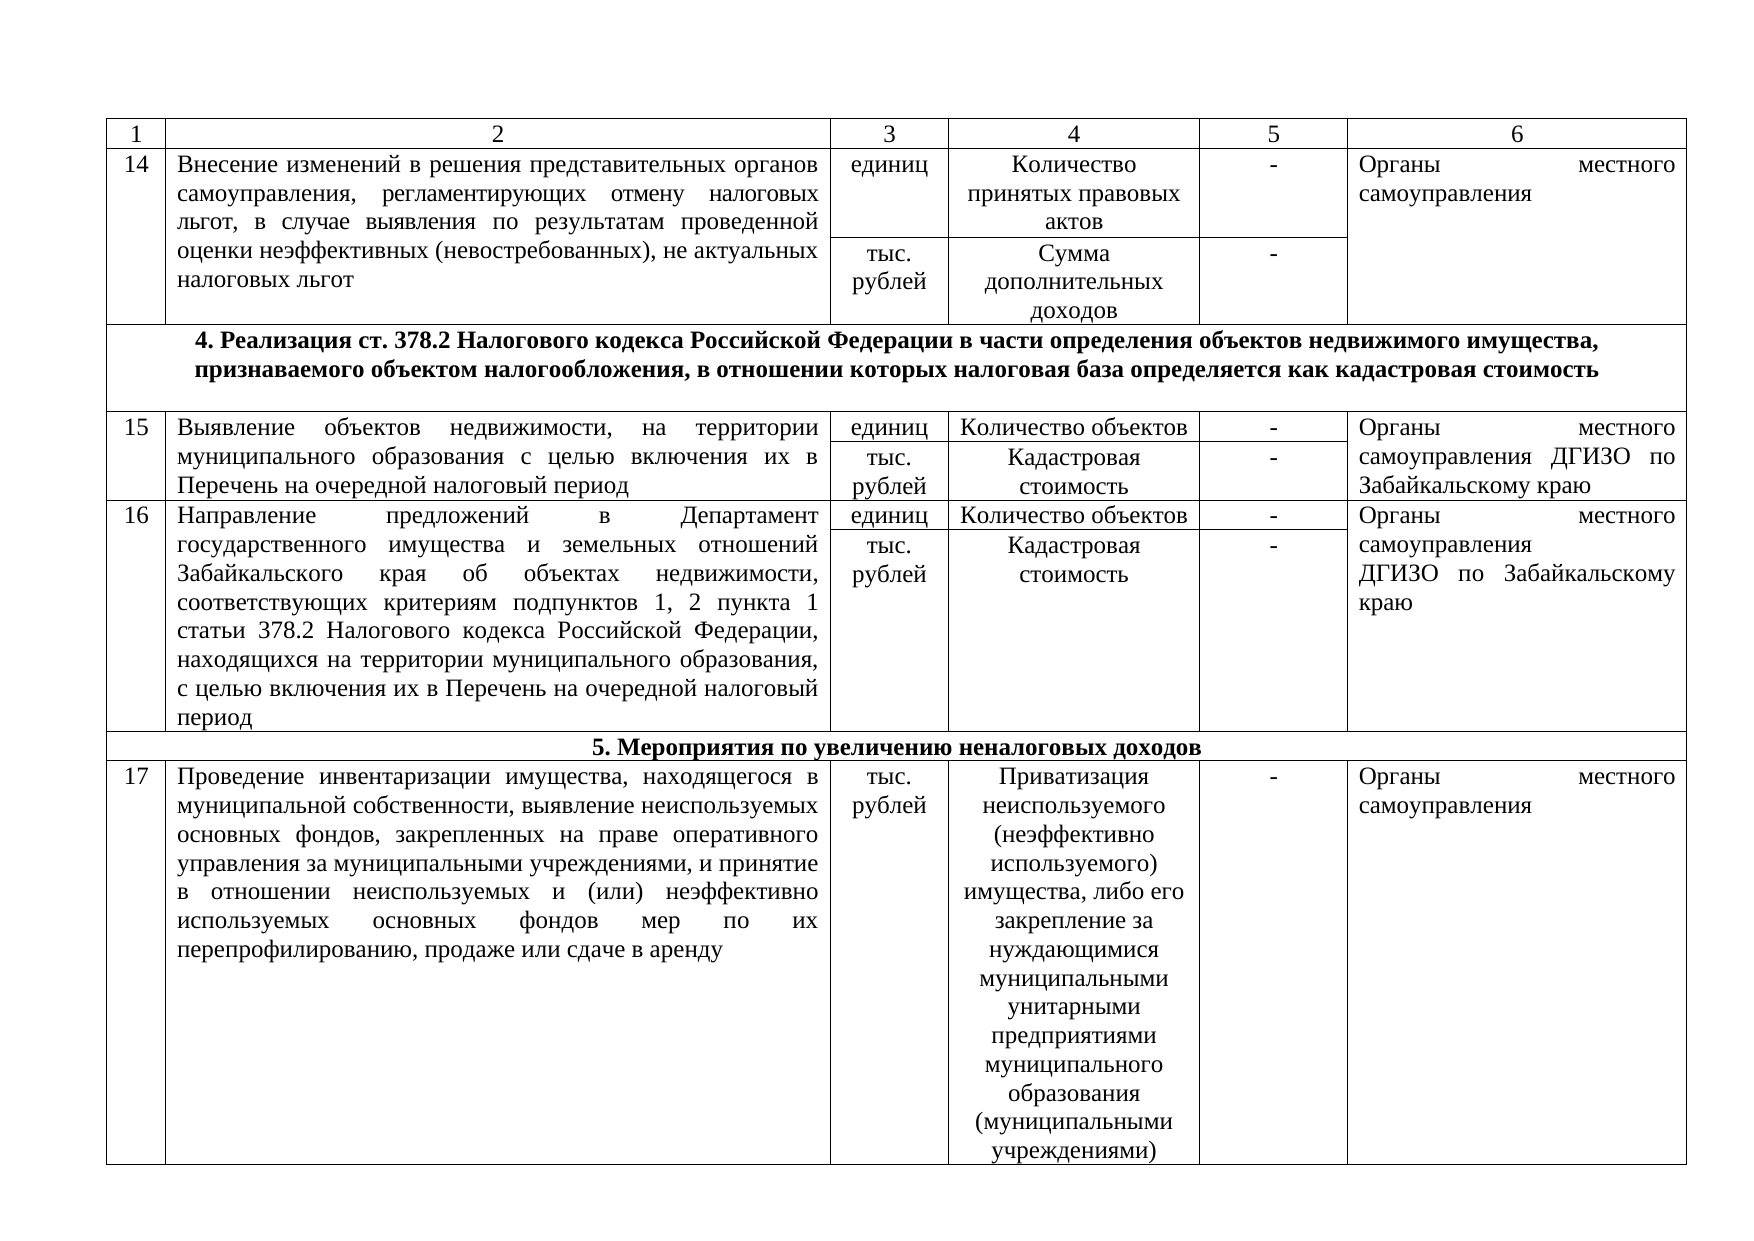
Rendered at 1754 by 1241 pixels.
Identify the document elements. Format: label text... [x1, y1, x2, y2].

table_header 1 [107, 119, 165, 148]
table_cell Внесение изменений в решения представительных органов самоуправления, регламентирующих отмену налоговых льгот, в случае выявления по результатам проведенной оценки неэффективных (невостребованных), не актуальных налоговых льгот [166, 149, 830, 324]
table_cell Органы местного самоуправления ДГИЗО по Забайкальскому краю [1348, 501, 1686, 731]
table_cell тыс. рублей [831, 238, 948, 324]
table_cell - [1200, 442, 1347, 499]
table_cell Приватизация неиспользуемого (неэффективно используемого) имущества, либо его закрепление за нуждающимися муниципальными унитарными предприятиями муниципального образования (муниципальными учреждениями) [949, 761, 1199, 1164]
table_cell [166, 761, 830, 1164]
table_cell Сумма дополнительных доходов [949, 238, 1199, 324]
table_cell единиц [831, 412, 948, 441]
table_cell - [1200, 530, 1347, 731]
table_cell Направление предложений в Департамент государственного имущества и земельных отношений Забайкальского края об объектах недвижимости, соответствующих критериям подпунктов 1, 2 пункта 1 статьи 378.2 Налогового кодекса Российской Федерации, находящихся на территории муниципального образования, с целью включения их в Перечень на очередной налоговый период [166, 501, 830, 731]
table_cell 4. Реализация ст. 378.2 Налогового кодекса Российской Федерации в части определения объектов недвижимого имущества, признаваемого объектом налогообложения, в отношении которых налоговая база определяется как кадастровая стоимость [107, 325, 1686, 411]
table_header 6 [1348, 119, 1686, 148]
table_cell 16 [107, 501, 165, 731]
table_cell тыс. рублей [831, 442, 948, 499]
table_header 2 [166, 119, 830, 148]
table_cell 17 [107, 761, 165, 1164]
table_cell единиц [831, 501, 948, 529]
table_cell Выявление объектов недвижимости, на территории муниципального образования с целью включения их в Перечень на очередной налоговый период [166, 412, 830, 499]
table_cell Количество принятых правовых актов [949, 149, 1199, 237]
table_cell - [1200, 501, 1347, 529]
table_header 3 [831, 119, 948, 148]
table_cell Кадастровая стоимость [949, 442, 1199, 499]
table_cell Органы местного самоуправления ДГИЗО по Забайкальскому краю [1348, 412, 1686, 499]
table_header 5 [1200, 119, 1347, 148]
table_cell - [1200, 412, 1347, 441]
table_cell 5. Мероприятия по увеличению неналоговых доходов [107, 732, 1686, 760]
table_cell тыс. рублей [831, 530, 948, 731]
table_cell Количество объектов [949, 412, 1199, 441]
table_cell 15 [107, 412, 165, 499]
table_cell тыс. рублей [831, 761, 948, 1164]
table_cell - [1200, 238, 1347, 324]
table_cell 14 [107, 149, 165, 324]
table_cell - [1200, 761, 1347, 1164]
table_cell Органы местного самоуправления [1348, 149, 1686, 324]
table_cell Органы местного самоуправления [1348, 761, 1686, 1164]
table_cell Количество объектов [949, 501, 1199, 529]
table_cell Кадастровая стоимость [949, 530, 1199, 731]
table_cell единиц [831, 149, 948, 237]
table_header 4 [949, 119, 1199, 148]
table_cell - [1200, 149, 1347, 237]
